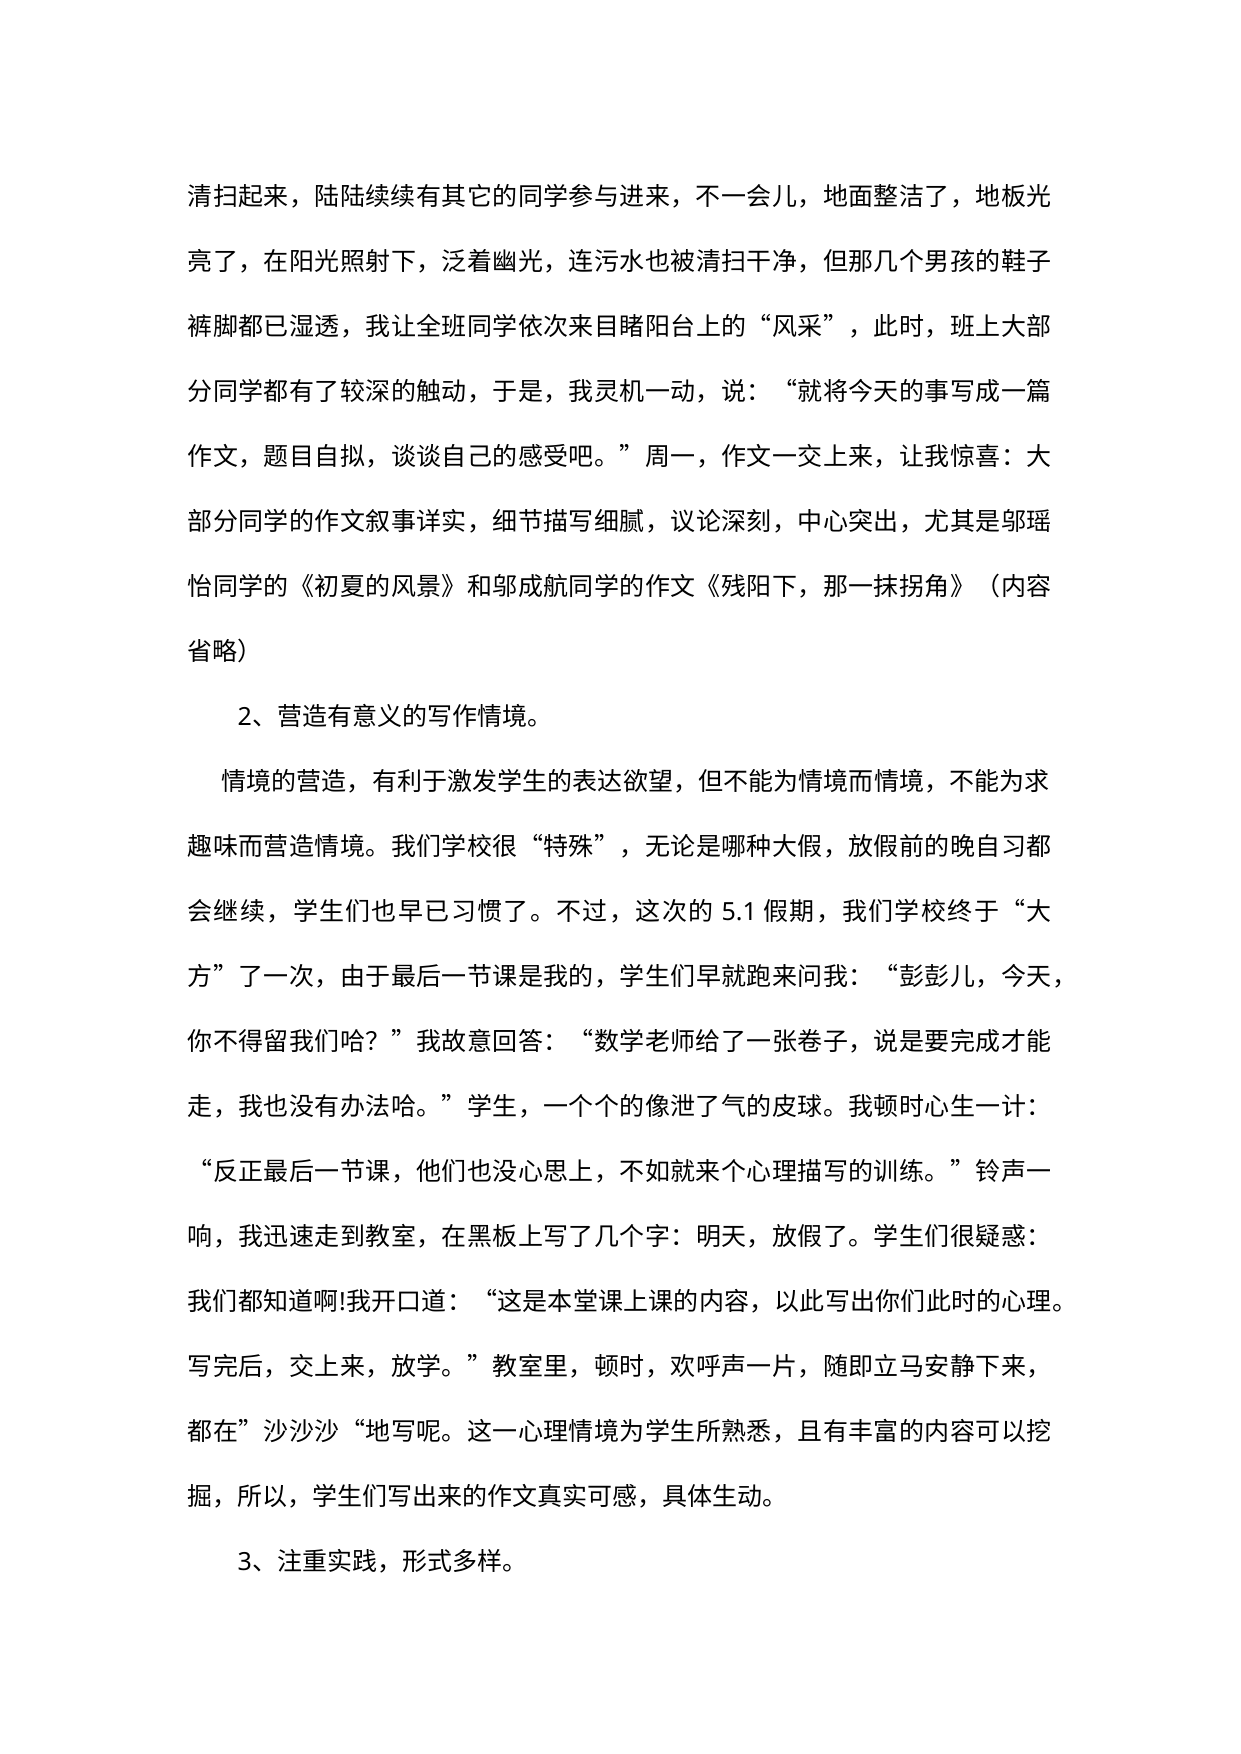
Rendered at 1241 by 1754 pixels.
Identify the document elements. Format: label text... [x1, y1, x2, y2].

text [187, 162, 1053, 682]
list 营造有意义的写作情境。 [187, 682, 1053, 747]
list 注重实践，形式多样。 [187, 1527, 1053, 1592]
text 情境的营造，有利于激发学生的表达欲望，但不能为情境而情境，不能为求趣味而营造情境。我们学校很“特殊”，无论是哪种大假，放假前的晚自习都会继续，学生们也早已习惯了。不过，这次的5.1假期，我们学校终于“大方”了一次，由于最后一节课是我的，学生们早就跑来问我：“彭彭儿，今天，你不得留我们哈？”我故意回答：“数学老师给了一张卷子，说是要完成才能走，我也没有办法哈。”学生，一个个的像泄了气的皮球。我顿时心生一计：“反正最后一节课，他们也没心思上，不如就来个心理描写的训练。”铃声一响，我迅速走到教室，在黑板上写了几个字：明天，放假了。学生们很疑惑：我们都知道啊!我开口道：“这是本堂课上课的内容，以此写出你们此时的心理。写完后，交上来，放学。”教室里，顿时，欢呼声一片，随即立马安静下来，都在”沙沙沙“地写呢。这一心理情境为学生所熟悉，且有丰富的内容可以挖掘，所以，学生们写出来的作文真实可感，具体生动。 [187, 747, 1053, 1527]
